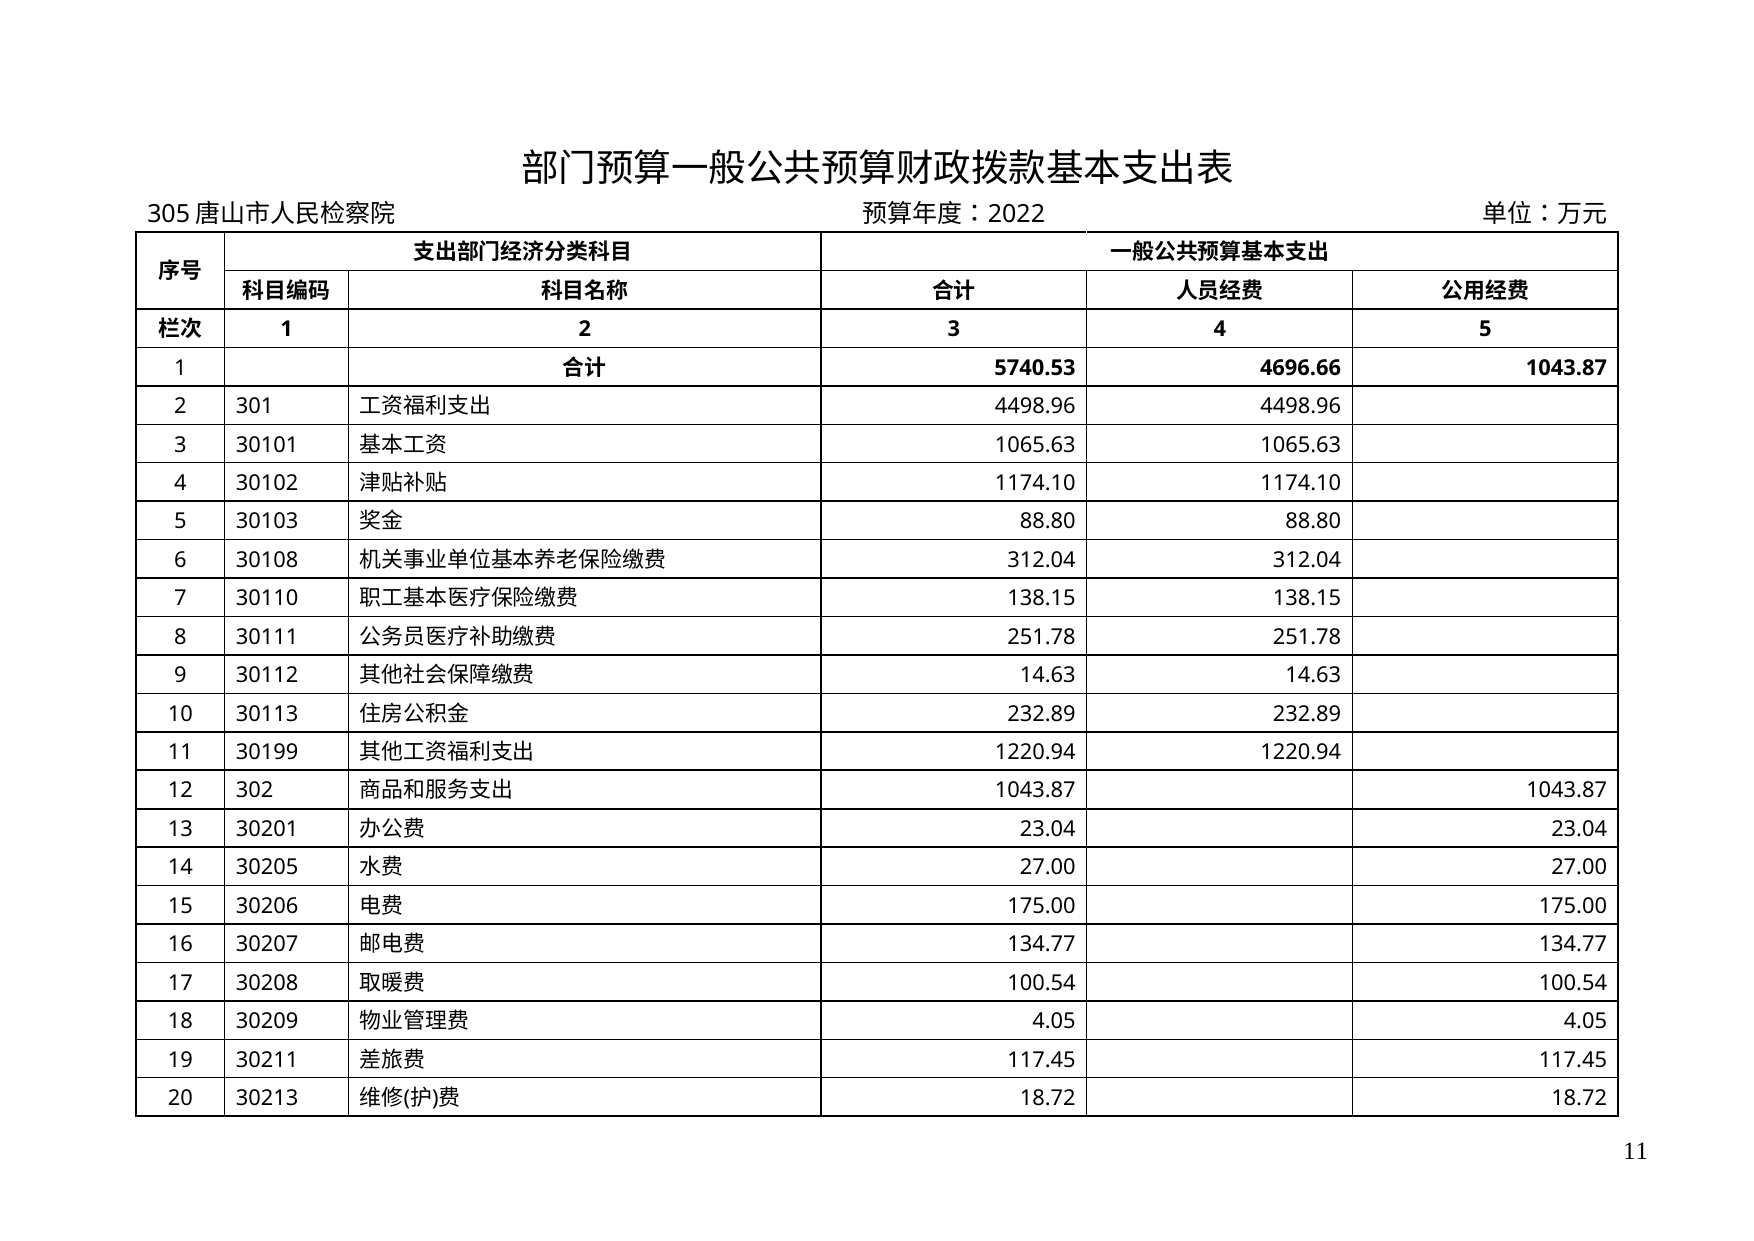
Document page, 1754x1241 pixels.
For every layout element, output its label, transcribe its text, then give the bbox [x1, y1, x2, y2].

table_cell 商品和服务支出 [349, 771, 820, 808]
table_cell 18.72 [1353, 1078, 1617, 1115]
table_cell 232.89 [822, 694, 1086, 731]
table_cell 30111 [225, 617, 348, 654]
table_cell [1353, 579, 1617, 616]
table_cell 水费 [349, 848, 820, 885]
table_cell 27.00 [822, 848, 1086, 885]
table_cell 15 [137, 886, 224, 923]
table_cell 175.00 [1353, 886, 1617, 923]
table_cell 16 [137, 925, 224, 962]
table_cell 10 [137, 694, 224, 731]
table_cell 30199 [225, 733, 348, 769]
table_cell 电费 [349, 886, 820, 923]
table_cell [1087, 771, 1352, 808]
table_cell 19 [137, 1040, 224, 1077]
table_cell 13 [137, 810, 224, 846]
table_cell 134.77 [822, 925, 1086, 962]
table_cell 1 [225, 310, 348, 347]
table_cell [1353, 387, 1617, 423]
table_cell 办公费 [349, 810, 820, 846]
table_cell [1087, 1078, 1352, 1115]
table_cell 3 [822, 310, 1086, 347]
table_cell 30103 [225, 502, 348, 539]
table_cell 1174.10 [822, 463, 1086, 500]
table_cell [1353, 617, 1617, 654]
table_cell 30207 [225, 925, 348, 962]
table_cell 机关事业单位基本养老保险缴费 [349, 540, 820, 577]
table_cell 差旅费 [349, 1040, 820, 1077]
table_cell [225, 348, 348, 385]
table_cell 1065.63 [822, 425, 1086, 462]
table_cell 5 [137, 502, 224, 539]
table_cell [1353, 502, 1617, 539]
table_cell 1043.87 [822, 771, 1086, 808]
table_cell 栏次 [137, 310, 224, 347]
table_cell 序号 [137, 233, 224, 308]
table_cell 30110 [225, 579, 348, 616]
table_cell [1087, 925, 1352, 962]
table_cell [1087, 1040, 1352, 1077]
table_cell 4498.96 [1087, 387, 1352, 423]
table_cell 其他工资福利支出 [349, 733, 820, 769]
table_cell 117.45 [1353, 1040, 1617, 1077]
table_cell 8 [137, 617, 224, 654]
table_cell 14 [137, 848, 224, 885]
table_cell 1174.10 [1087, 463, 1352, 500]
table_cell 251.78 [1087, 617, 1352, 654]
table_cell 3 [137, 425, 224, 462]
table_cell 88.80 [1087, 502, 1352, 539]
table_cell 5740.53 [822, 348, 1086, 385]
table_cell [1353, 540, 1617, 577]
table_cell 奖金 [349, 502, 820, 539]
table_cell 4498.96 [822, 387, 1086, 423]
table_cell 合计 [349, 348, 820, 385]
table_cell 其他社会保障缴费 [349, 656, 820, 692]
table_cell 1043.87 [1353, 771, 1617, 808]
table_header 305唐山市人民检察院 [137, 195, 820, 231]
table_cell 基本工资 [349, 425, 820, 462]
table_cell [1087, 886, 1352, 923]
table_cell 18.72 [822, 1078, 1086, 1115]
table_cell 4696.66 [1087, 348, 1352, 385]
table_cell 30108 [225, 540, 348, 577]
table_cell 30208 [225, 963, 348, 1000]
table_cell 公务员医疗补助缴费 [349, 617, 820, 654]
table_cell 取暖费 [349, 963, 820, 1000]
table_cell 134.77 [1353, 925, 1617, 962]
table_cell 138.15 [1087, 579, 1352, 616]
table_cell 邮电费 [349, 925, 820, 962]
table_cell 7 [137, 579, 224, 616]
table_cell 2 [137, 387, 224, 423]
table_cell [1353, 733, 1617, 769]
table_cell [1353, 694, 1617, 731]
table_cell 1 [137, 348, 224, 385]
table_cell 11 [137, 733, 224, 769]
table_cell 20 [137, 1078, 224, 1115]
table_cell 4 [1087, 310, 1352, 347]
table_cell 100.54 [822, 963, 1086, 1000]
table_cell 合计 [822, 271, 1086, 308]
table_cell 301 [225, 387, 348, 423]
table_cell [1353, 425, 1617, 462]
table_cell 1220.94 [822, 733, 1086, 769]
table_cell 23.04 [822, 810, 1086, 846]
table_cell 4.05 [822, 1002, 1086, 1038]
table_cell 住房公积金 [349, 694, 820, 731]
table_cell 14.63 [1087, 656, 1352, 692]
table_cell 科目名称 [349, 271, 820, 308]
table_cell 30206 [225, 886, 348, 923]
table_cell 302 [225, 771, 348, 808]
table_cell 312.04 [822, 540, 1086, 577]
table_cell 30112 [225, 656, 348, 692]
table_cell [1087, 963, 1352, 1000]
table_cell 30213 [225, 1078, 348, 1115]
table_cell 138.15 [822, 579, 1086, 616]
table_cell 30209 [225, 1002, 348, 1038]
table_header 预算年度：2022 [822, 195, 1086, 231]
table_cell 津贴补贴 [349, 463, 820, 500]
table_cell [1087, 848, 1352, 885]
table_cell 4.05 [1353, 1002, 1617, 1038]
table_cell [1353, 656, 1617, 692]
table_cell 312.04 [1087, 540, 1352, 577]
table_cell 支出部门经济分类科目 [225, 233, 820, 270]
table_cell 工资福利支出 [349, 387, 820, 423]
table_cell 30211 [225, 1040, 348, 1077]
table_cell 30205 [225, 848, 348, 885]
table_cell 科目编码 [225, 271, 348, 308]
table_cell 27.00 [1353, 848, 1617, 885]
table_cell 251.78 [822, 617, 1086, 654]
table_cell 5 [1353, 310, 1617, 347]
table_cell 30102 [225, 463, 348, 500]
table_cell 30113 [225, 694, 348, 731]
table_cell 18 [137, 1002, 224, 1038]
table_cell 2 [349, 310, 820, 347]
table_cell 14.63 [822, 656, 1086, 692]
table_cell 232.89 [1087, 694, 1352, 731]
table_cell 30201 [225, 810, 348, 846]
table_cell 23.04 [1353, 810, 1617, 846]
table_cell 88.80 [822, 502, 1086, 539]
table_cell 30101 [225, 425, 348, 462]
table_cell 物业管理费 [349, 1002, 820, 1038]
table_cell 4 [137, 463, 224, 500]
table_cell 12 [137, 771, 224, 808]
table_cell 人员经费 [1087, 271, 1352, 308]
table_cell 175.00 [822, 886, 1086, 923]
table_cell [1353, 463, 1617, 500]
table_cell 1065.63 [1087, 425, 1352, 462]
text 部门预算一般公共预算财政拨款基本支出表 [106, 142, 1648, 193]
table_cell 117.45 [822, 1040, 1086, 1077]
table_cell [1087, 810, 1352, 846]
table_cell 100.54 [1353, 963, 1617, 1000]
table_cell 职工基本医疗保险缴费 [349, 579, 820, 616]
table_cell 1220.94 [1087, 733, 1352, 769]
table_cell 17 [137, 963, 224, 1000]
table_cell 公用经费 [1353, 271, 1617, 308]
table_cell 一般公共预算基本支出 [822, 233, 1617, 270]
table_header 单位：万元 [1087, 195, 1617, 231]
table_cell [1087, 1002, 1352, 1038]
table_cell 维修(护)费 [349, 1078, 820, 1115]
table_cell 1043.87 [1353, 348, 1617, 385]
table_cell 9 [137, 656, 224, 692]
table_cell 6 [137, 540, 224, 577]
